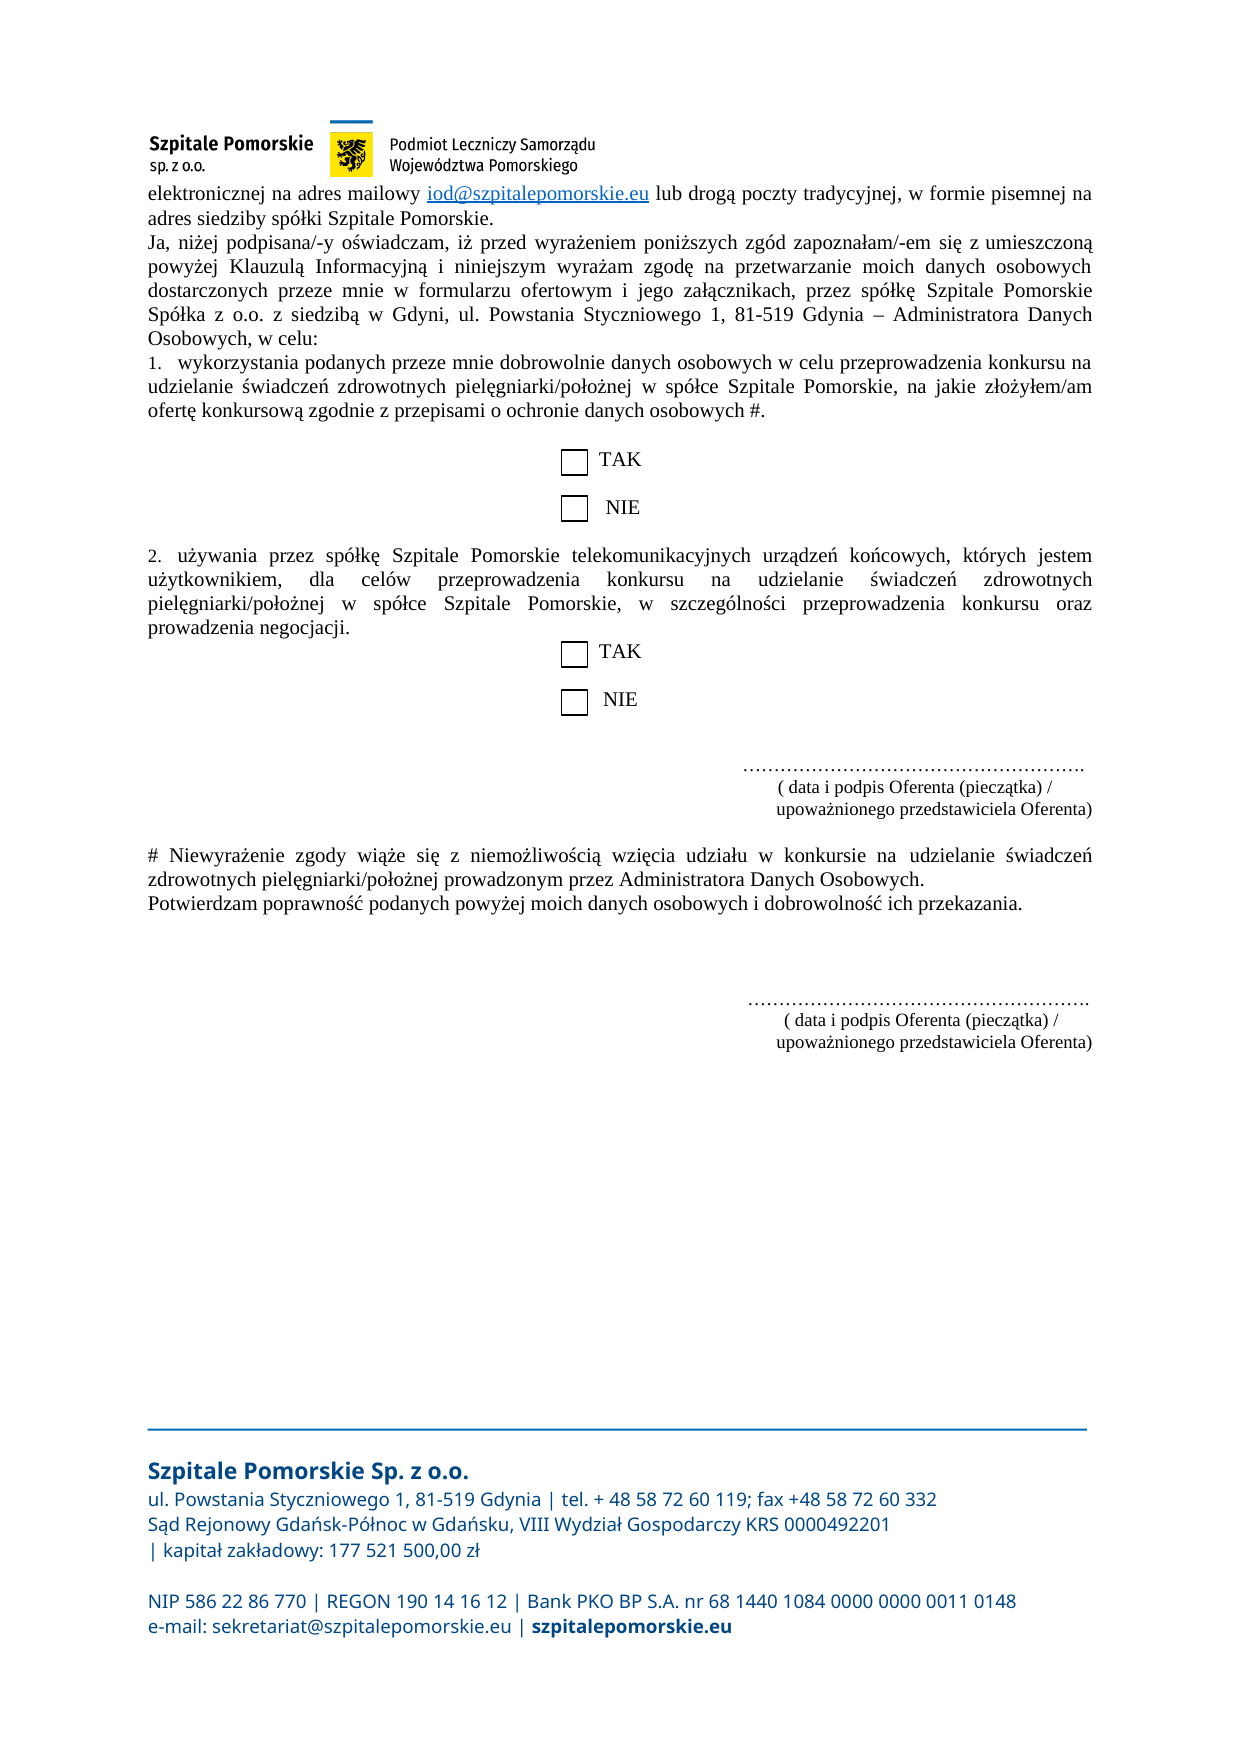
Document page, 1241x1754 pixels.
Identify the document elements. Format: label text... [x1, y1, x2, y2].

list TAK [148, 639, 1093, 663]
text ( data i podpis Oferenta (pieczątka) / [148, 1009, 1093, 1031]
list upoważnionego przedstawiciela Oferenta) [148, 1031, 1093, 1052]
list ( data i podpis Oferenta (pieczątka) / [738, 776, 1093, 797]
text Ja, niżej podpisana/-y oświadczam, iż przed wyrażeniem poniższych zgód zapoznałam/-em się z umieszczoną powyżej Klauzulą Informacyjną i niniejszym wyrażam zgodę na przetwarzanie moich danych osobowych dostarczonych przeze mnie w formularzu ofertowym i jego załącznikach, przez spółkę Szpitale Pomorskie Spółka z o.o. z siedzibą w Gdyni, ul. Powstania Styczniowego 1, 81-519 Gdynia – Administratora Danych Osobowych, w celu: [148, 230, 1093, 350]
list NIE [148, 687, 1093, 711]
list # Niewyrażenie zgody wiąże się z niemożliwością wzięcia udziału w konkursie na udzielanie świadczeń zdrowotnych pielęgniarki/położnej prowadzonym przez Administratora Danych Osobowych. [148, 843, 1093, 891]
picture [147, 118, 596, 178]
text ………………………………………………. [738, 987, 1093, 1009]
list Potwierdzam poprawność podanych powyżej moich danych osobowych i dobrowolność ich przekazania. [148, 891, 1093, 915]
list NIE [148, 494, 1093, 519]
list używania przez spółkę Szpitale Pomorskie telekomunikacyjnych urządzeń końcowych, których jestem użytkownikiem, dla celów przeprowadzenia konkursu na udzielanie świadczeń zdrowotnych pielęgniarki/położnej w spółce Szpitale Pomorskie, w szczególności przeprowadzenia konkursu oraz prowadzenia negocjacji. [148, 543, 1093, 639]
text ………………………………………………. [738, 754, 1093, 776]
list TAK [148, 446, 1093, 471]
list upoważnionego przedstawiciela Oferenta) [148, 797, 1093, 819]
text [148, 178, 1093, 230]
list wykorzystania podanych przeze mnie dobrowolnie danych osobowych w celu przeprowadzenia konkursu na udzielanie świadczeń zdrowotnych pielęgniarki/położnej w spółce Szpitale Pomorskie, na jakie złożyłem/am ofertę konkursową zgodnie z przepisami o ochronie danych osobowych #. [148, 350, 1093, 422]
